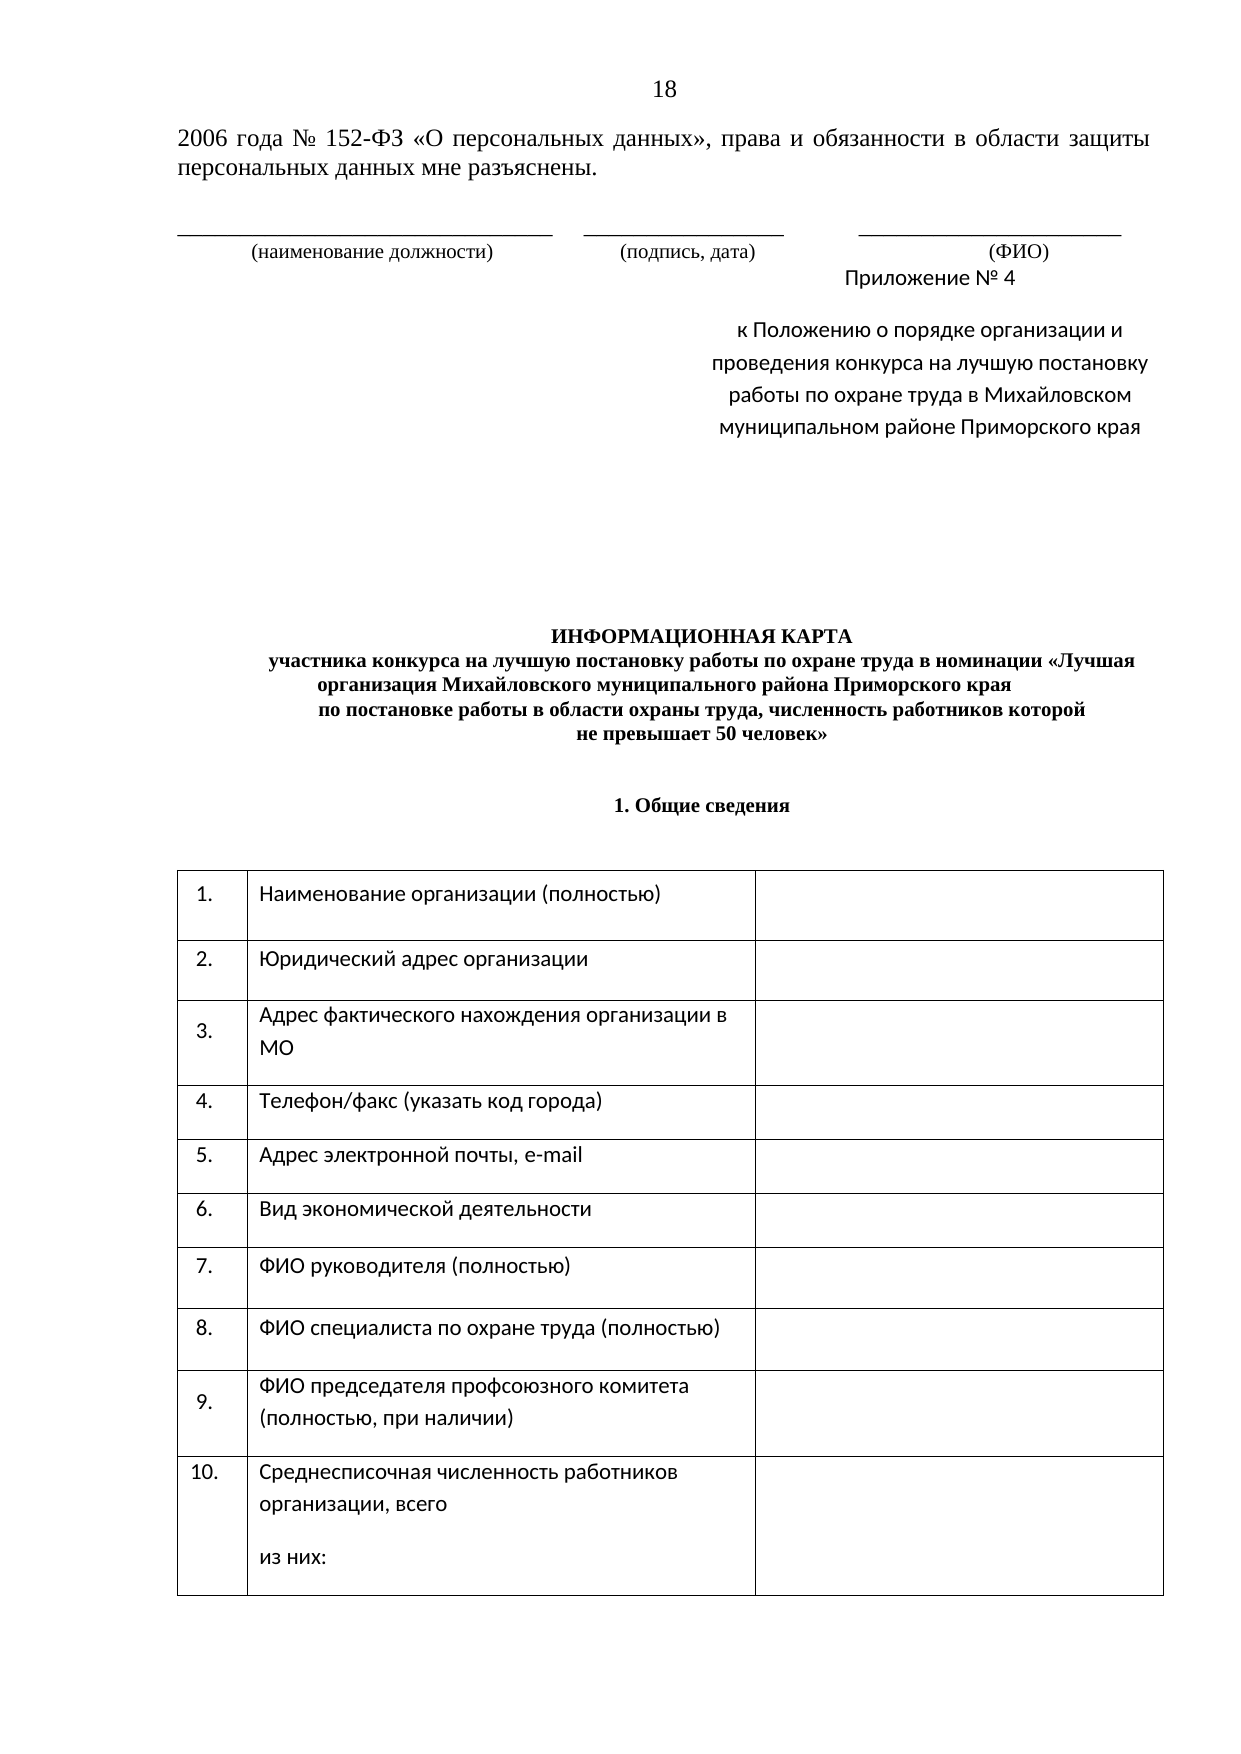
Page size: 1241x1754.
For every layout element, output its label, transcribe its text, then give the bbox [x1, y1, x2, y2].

table_cell [756, 1001, 1163, 1085]
table_cell 6. [178, 1194, 247, 1247]
table_cell Вид экономической деятельности [248, 1194, 755, 1247]
table_cell Адрес электронной почты, e-mail [248, 1140, 755, 1193]
table_cell 8. [178, 1309, 247, 1370]
text ______________________________ ________________ _____________________ [177, 210, 1152, 238]
table_cell [756, 1194, 1163, 1247]
table_cell 2. [178, 941, 247, 999]
text Приложение № 4 [709, 263, 1152, 291]
text 1. Общие сведения [177, 793, 1152, 817]
table_header 1. [178, 871, 247, 940]
text к Положению о порядке организации и проведения конкурса на лучшую постановку работы по охране труда в Михайловском муниципальном районе Приморского края [709, 316, 1152, 440]
table_cell 7. [178, 1248, 247, 1308]
table_cell [756, 1309, 1163, 1370]
table_header Наименование организации (полностью) [248, 871, 755, 940]
table_cell [756, 941, 1163, 999]
table_cell 10. [178, 1457, 247, 1595]
table_cell Адрес фактического нахождения организации в МО [248, 1001, 755, 1085]
text ИНФОРМАЦИОННАЯ КАРТА [177, 624, 1152, 648]
table_cell 4. [178, 1086, 247, 1139]
table_cell Юридический адрес организации [248, 941, 755, 999]
table_cell ФИО руководителя (полностью) [248, 1248, 755, 1308]
table_cell ФИО председателя профсоюзного комитета (полностью, при наличии) [248, 1371, 755, 1456]
table_cell [756, 1371, 1163, 1456]
text (наименование должности) (подпись, дата) (ФИО) [251, 238, 1152, 263]
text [177, 123, 1152, 181]
table_cell 3. [178, 1001, 247, 1085]
text участника конкурса на лучшую постановку работы по охране труда в номинации «Лучшая организация Михайловского муниципального района Приморского края [177, 648, 1152, 696]
table_cell [756, 1086, 1163, 1139]
text не превышает 50 человек» [177, 721, 1152, 744]
table_cell Телефон/факс (указать код города) [248, 1086, 755, 1139]
table_cell [756, 1140, 1163, 1193]
table_cell 5. [178, 1140, 247, 1193]
text по постановке работы в области охраны труда, численность работников которой [177, 696, 1152, 721]
table_cell [756, 1248, 1163, 1308]
table_cell [756, 1457, 1163, 1595]
table_cell 9. [178, 1371, 247, 1456]
table_cell ФИО специалиста по охране труда (полностью) [248, 1309, 755, 1370]
table_cell Среднесписочная численность работников организации, всего из них: [248, 1457, 755, 1595]
table_header [756, 871, 1163, 940]
